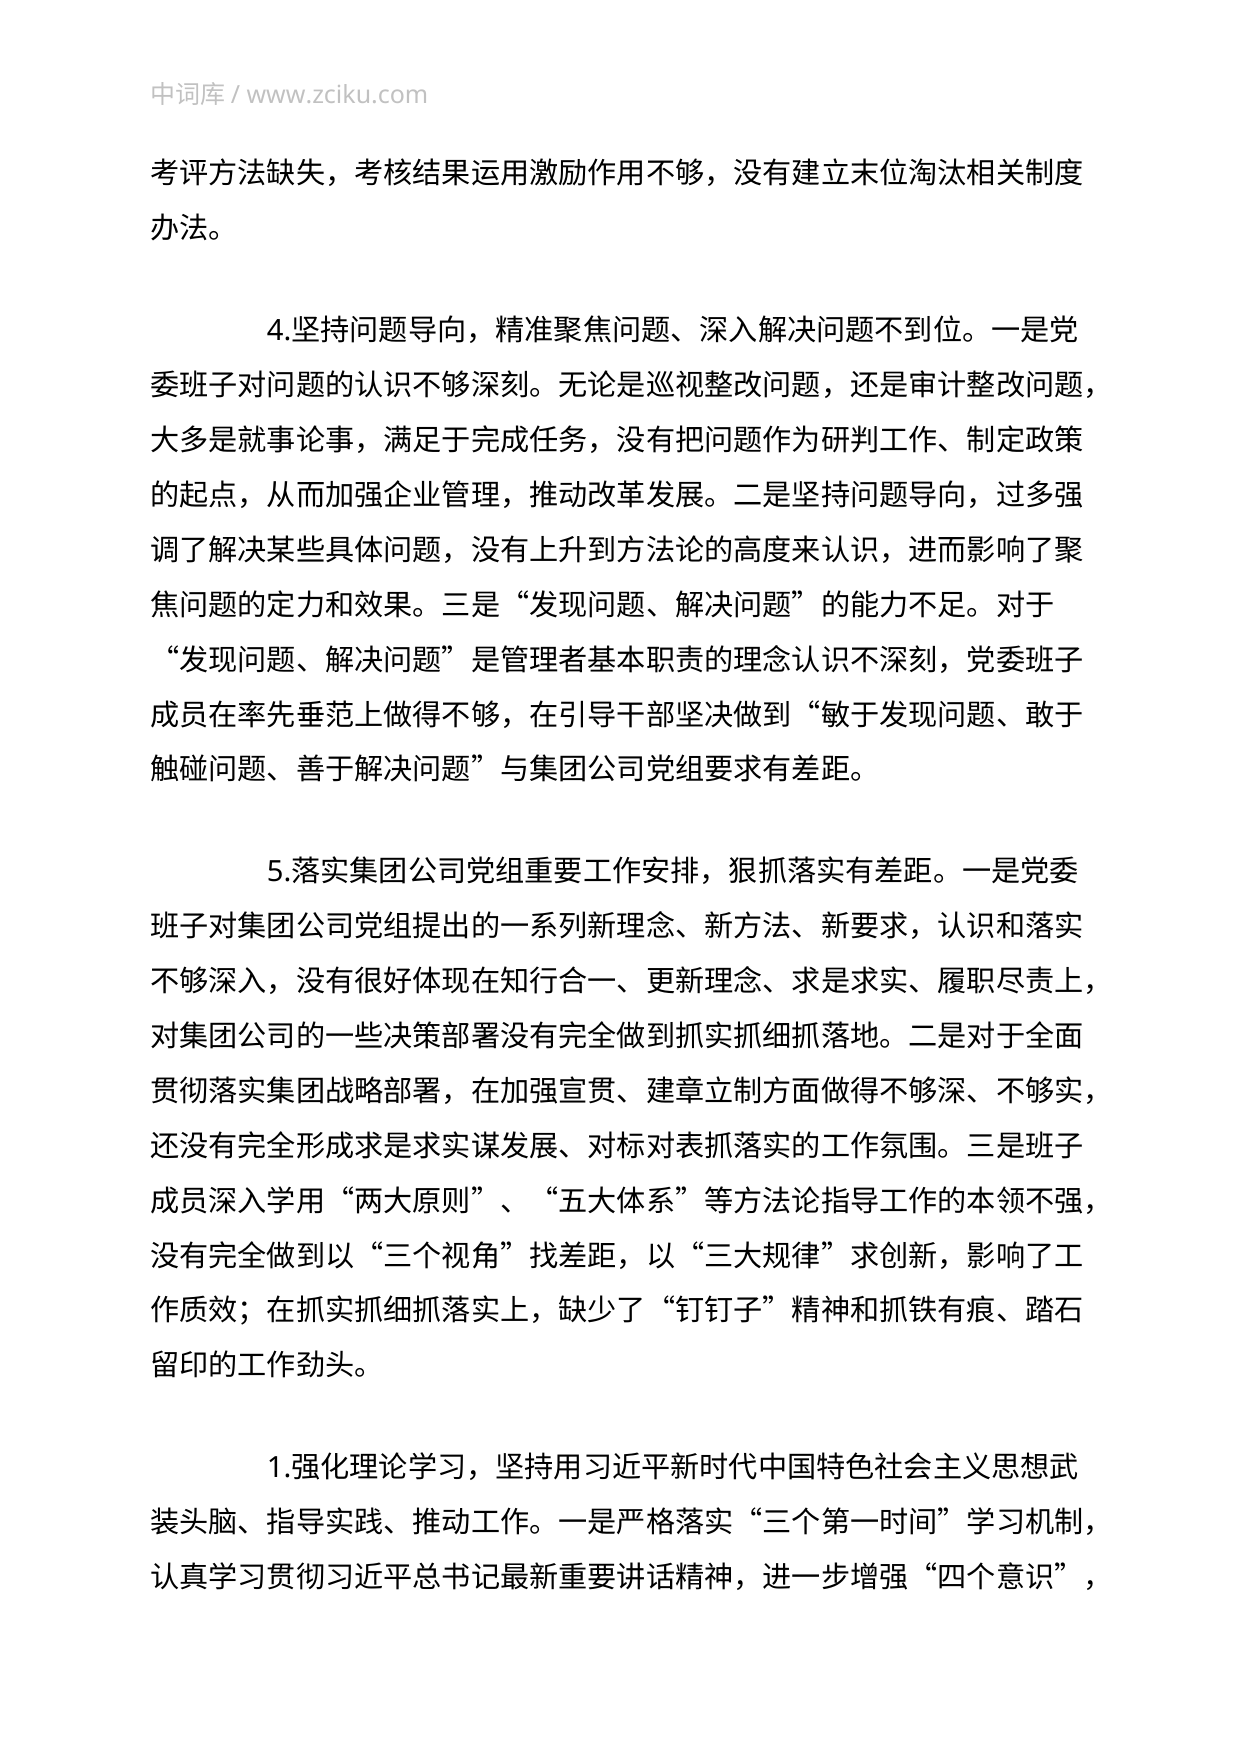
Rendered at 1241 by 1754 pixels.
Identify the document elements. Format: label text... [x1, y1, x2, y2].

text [150, 150, 1090, 247]
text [150, 1444, 1090, 1596]
text 4.坚持问题导向，精准聚焦问题、深入解决问题不到位。一是党委班子对问题的认识不够深刻。无论是巡视整改问题，还是审计整改问题，大多是就事论事，满足于完成任务，没有把问题作为研判工作、制定政策的起点，从而加强企业管理，推动改革发展。二是坚持问题导向，过多强调了解决某些具体问题，没有上升到方法论的高度来认识，进而影响了聚焦问题的定力和效果。三是“发现问题、解决问题”的能力不足。对于“发现问题、解决问题”是管理者基本职责的理念认识不深刻，党委班子成员在率先垂范上做得不够，在引导干部坚决做到“敏于发现问题、敢于触碰问题、善于解决问题”与集团公司党组要求有差距。 [150, 307, 1090, 788]
text 5.落实集团公司党组重要工作安排，狠抓落实有差距。一是党委班子对集团公司党组提出的一系列新理念、新方法、新要求，认识和落实不够深入，没有很好体现在知行合一、更新理念、求是求实、履职尽责上，对集团公司的一些决策部署没有完全做到抓实抓细抓落地。二是对于全面贯彻落实集团战略部署，在加强宣贯、建章立制方面做得不够深、不够实，还没有完全形成求是求实谋发展、对标对表抓落实的工作氛围。三是班子成员深入学用“两大原则”、“五大体系”等方法论指导工作的本领不强，没有完全做到以“三个视角”找差距，以“三大规律”求创新，影响了工作质效；在抓实抓细抓落实上，缺少了“钉钉子”精神和抓铁有痕、踏石留印的工作劲头。 [150, 848, 1090, 1384]
